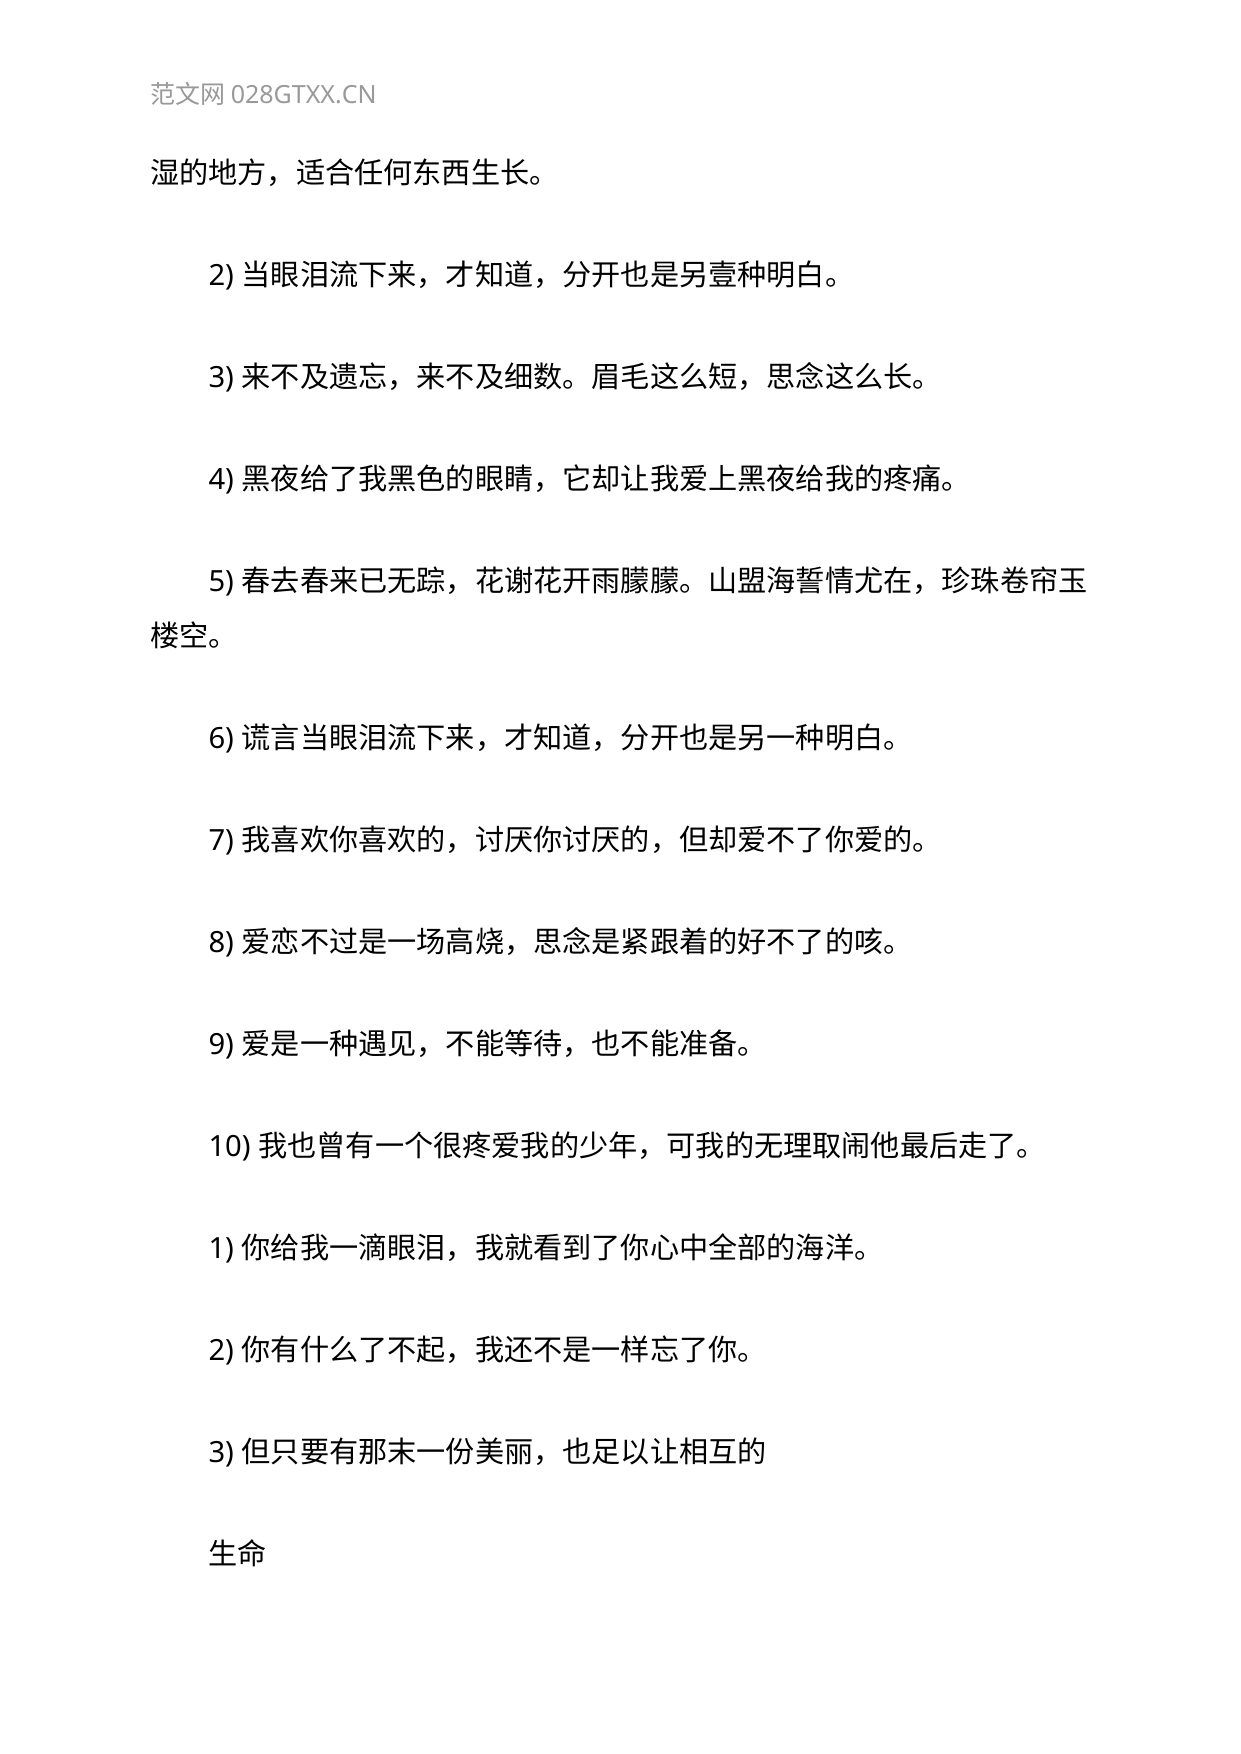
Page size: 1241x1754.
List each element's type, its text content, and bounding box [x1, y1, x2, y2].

text 4) 黑夜给了我黑色的眼睛，它却让我爱上黑夜给我的疼痛。 [150, 456, 1090, 498]
text 2) 你有什么了不起，我还不是一样忘了你。 [150, 1326, 1090, 1369]
text 3) 来不及遗忘，来不及细数。眉毛这么短，思念这么长。 [150, 354, 1090, 396]
text 10) 我也曾有一个很疼爱我的少年，可我的无理取闹他最后走了。 [150, 1122, 1090, 1165]
text 2) 当眼泪流下来，才知道，分开也是另壹种明白。 [150, 252, 1090, 294]
text 7) 我喜欢你喜欢的，讨厌你讨厌的，但却爱不了你爱的。 [150, 816, 1090, 859]
text 3) 但只要有那末一份美丽，也足以让相互的 [150, 1428, 1090, 1471]
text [150, 150, 1090, 192]
text 生命 [150, 1530, 1090, 1573]
text 9) 爱是一种遇见，不能等待，也不能准备。 [150, 1020, 1090, 1063]
text 6) 谎言当眼泪流下来，才知道，分开也是另一种明白。 [150, 714, 1090, 757]
text 5) 春去春来已无踪，花谢花开雨朦朦。山盟海誓情尤在，珍珠卷帘玉楼空。 [150, 558, 1090, 655]
text 8) 爱恋不过是一场高烧，思念是紧跟着的好不了的咳。 [150, 918, 1090, 961]
text 1) 你给我一滴眼泪，我就看到了你心中全部的海洋。 [150, 1224, 1090, 1267]
